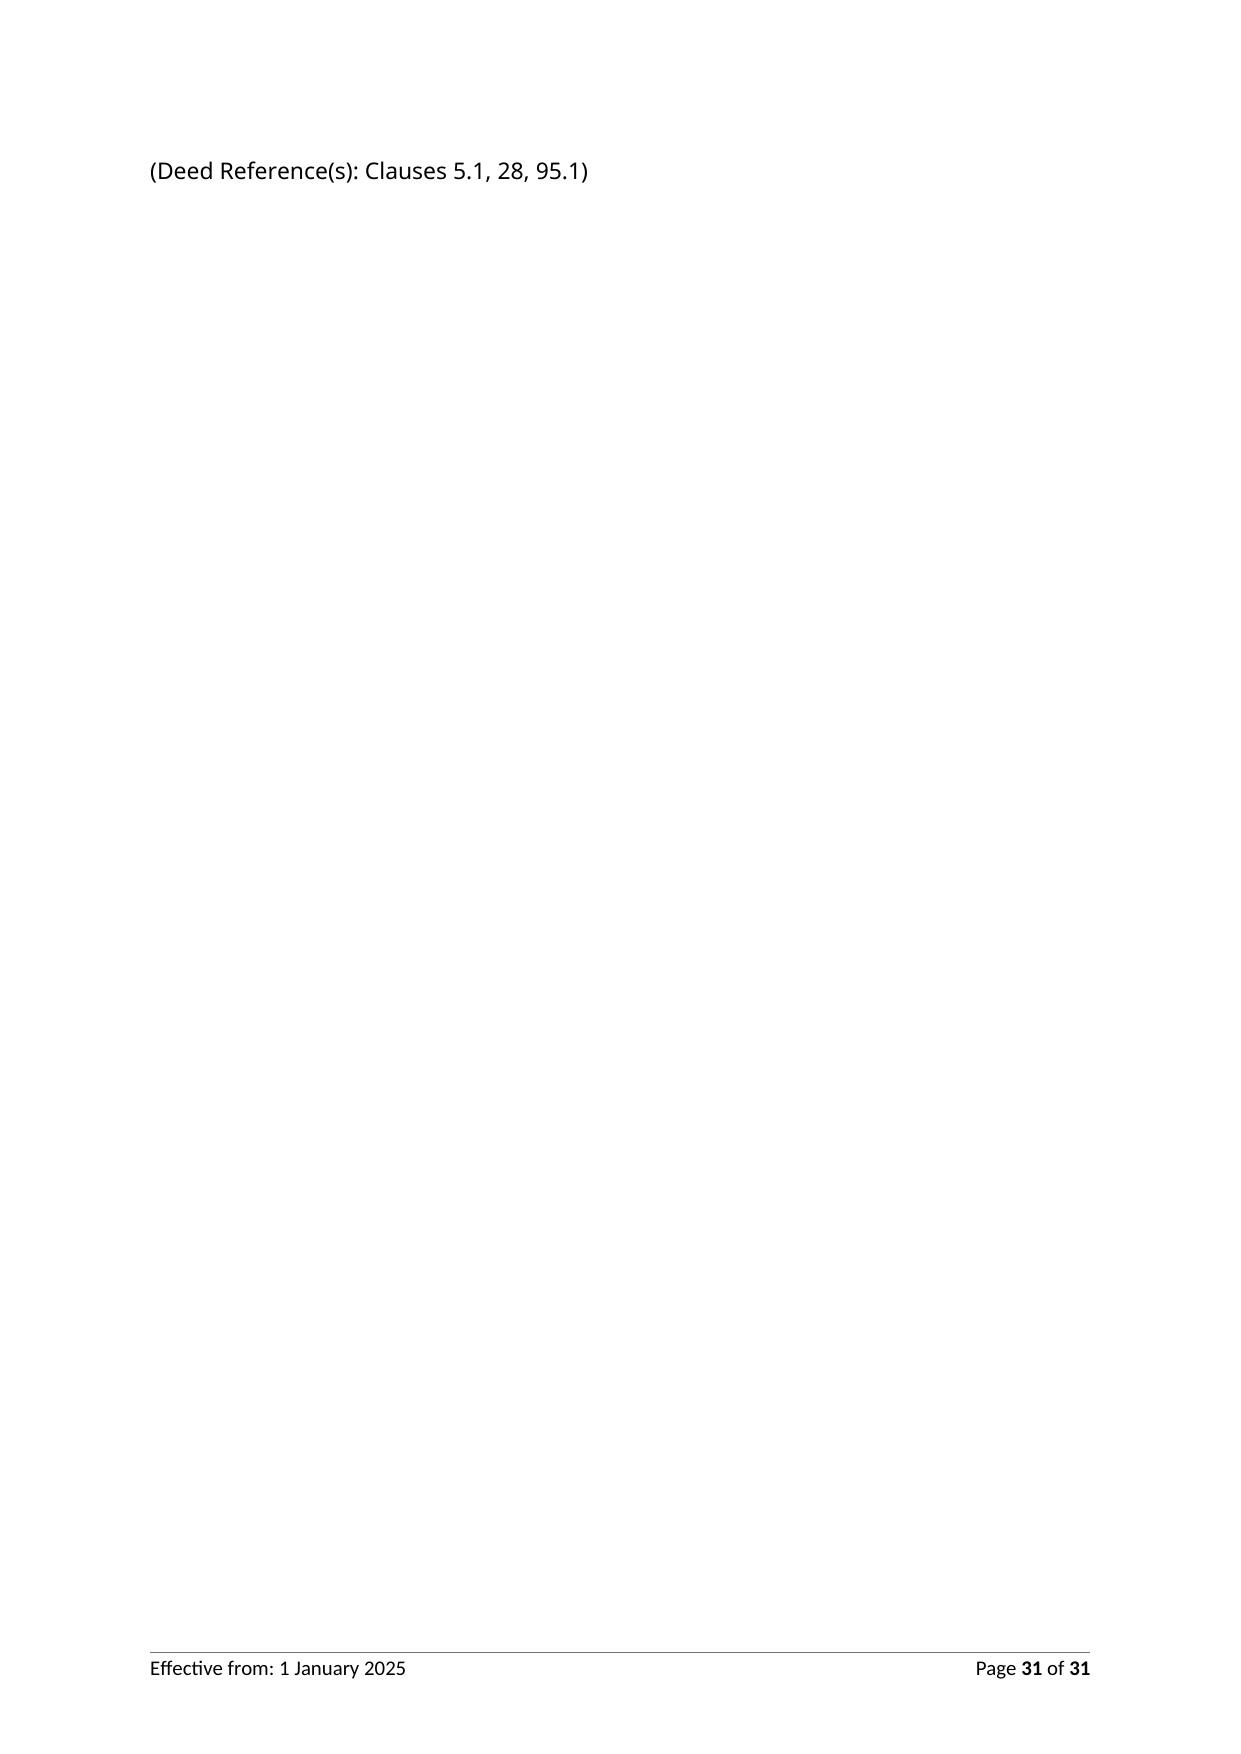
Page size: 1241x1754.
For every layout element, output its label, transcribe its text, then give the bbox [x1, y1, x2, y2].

text (Deed Reference(s): Clauses 5.1, 28, 95.1) [150, 155, 1090, 186]
